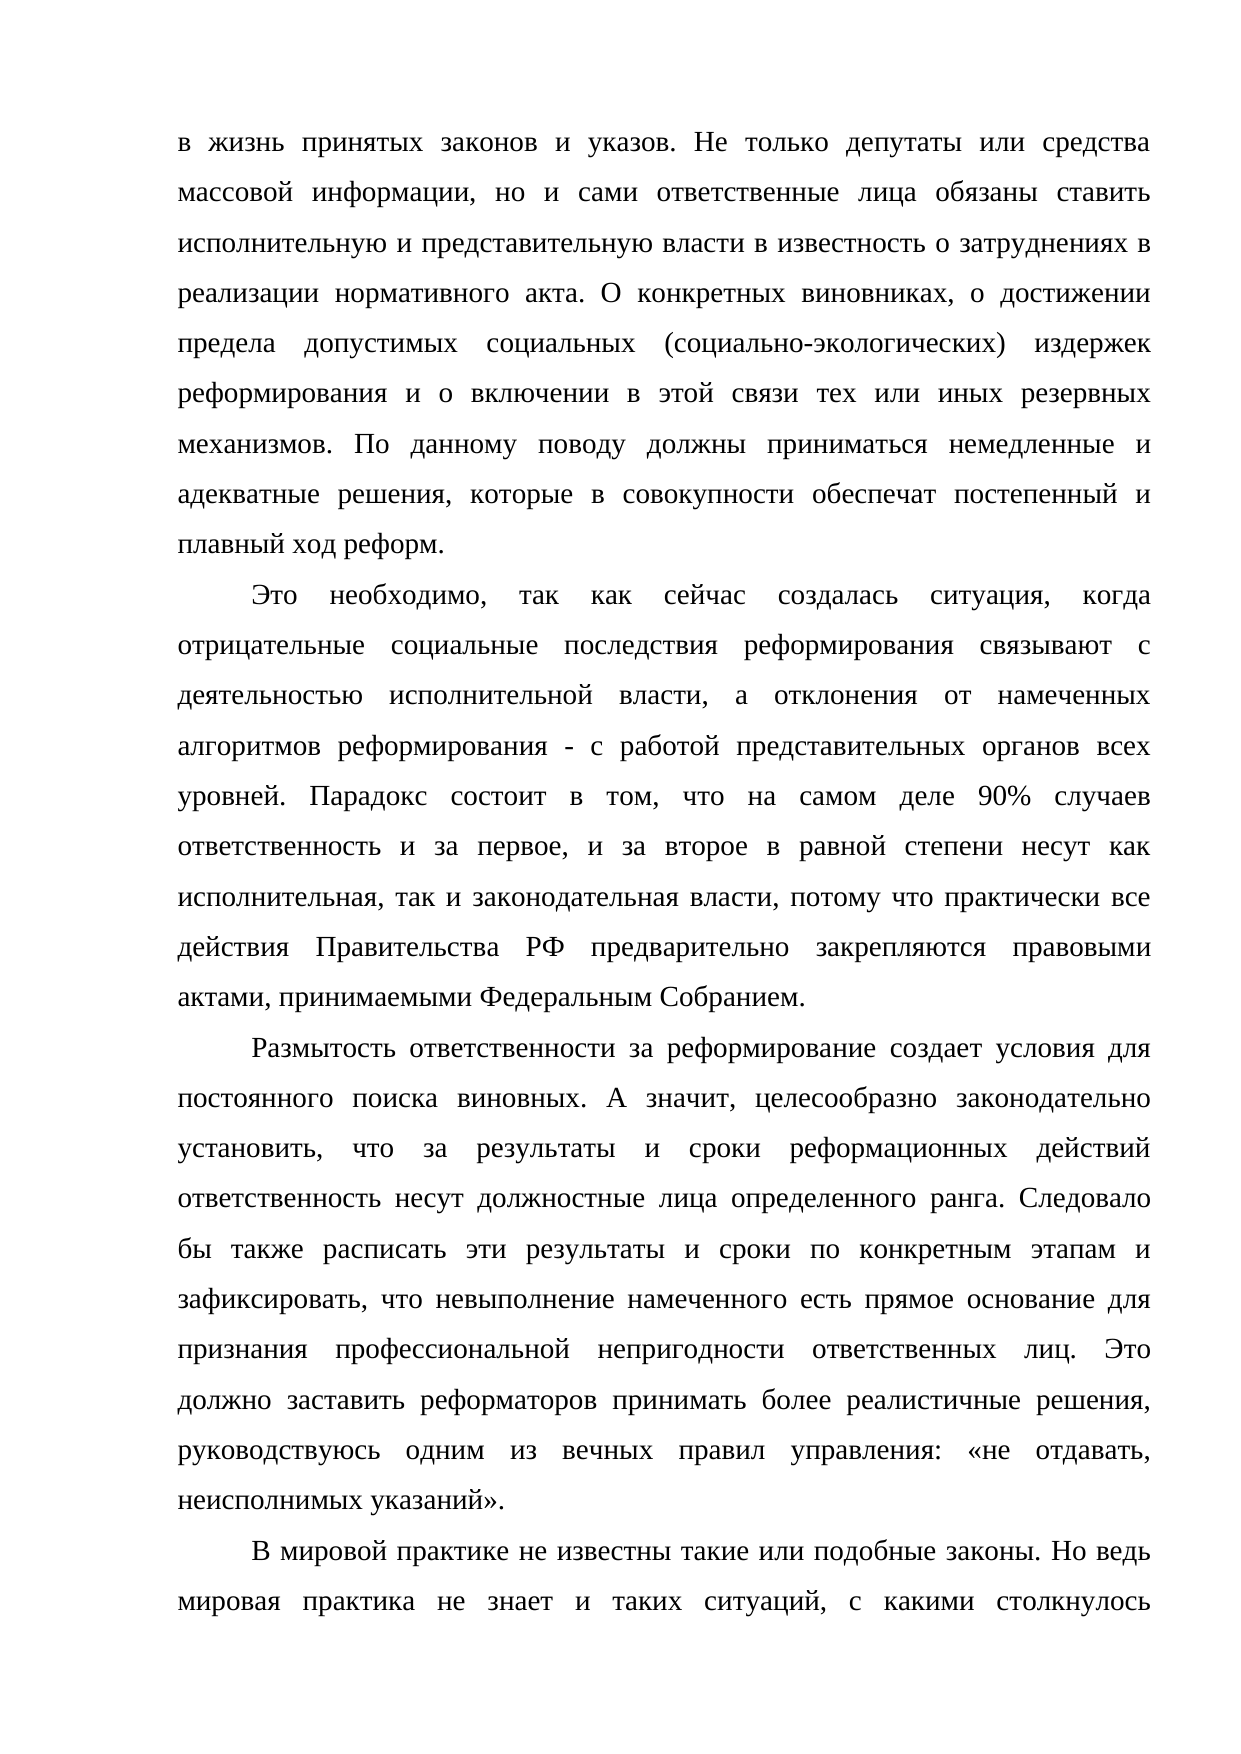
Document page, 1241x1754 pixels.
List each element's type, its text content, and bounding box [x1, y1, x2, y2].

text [177, 124, 1152, 560]
text Это необходимо, так как сейчас создалась ситуация, когда отрицательные социальные последствия реформирования связывают с деятельностью исполнительной власти, а отклонения от намеченных алгоритмов реформирования - с работой представительных органов всех уровней. Парадокс состоит в том, что на самом деле 90% случаев ответственность и за первое, и за второе в равной степени несут как исполнительная, так и законодательная власти, потому что практически все действия Правительства РФ предварительно закрепляются правовыми актами, принимаемыми Федеральным Собранием. [177, 577, 1152, 1013]
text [177, 1533, 1152, 1617]
text Размытость ответственности за реформирование создает условия для постоянного поиска виновных. А значит, целесообразно законодательно установить, что за результаты и сроки реформационных действий ответственность несут должностные лица определенного ранга. Следовало бы также расписать эти результаты и сроки по конкретным этапам и зафиксировать, что невыполнение намеченного есть прямое основание для признания профессиональной непригодности ответственных лиц. Это должно заставить реформаторов принимать более реалистичные решения, руководствуюсь одним из вечных правил управления: «не отдавать, неисполнимых указаний». [177, 1030, 1152, 1516]
